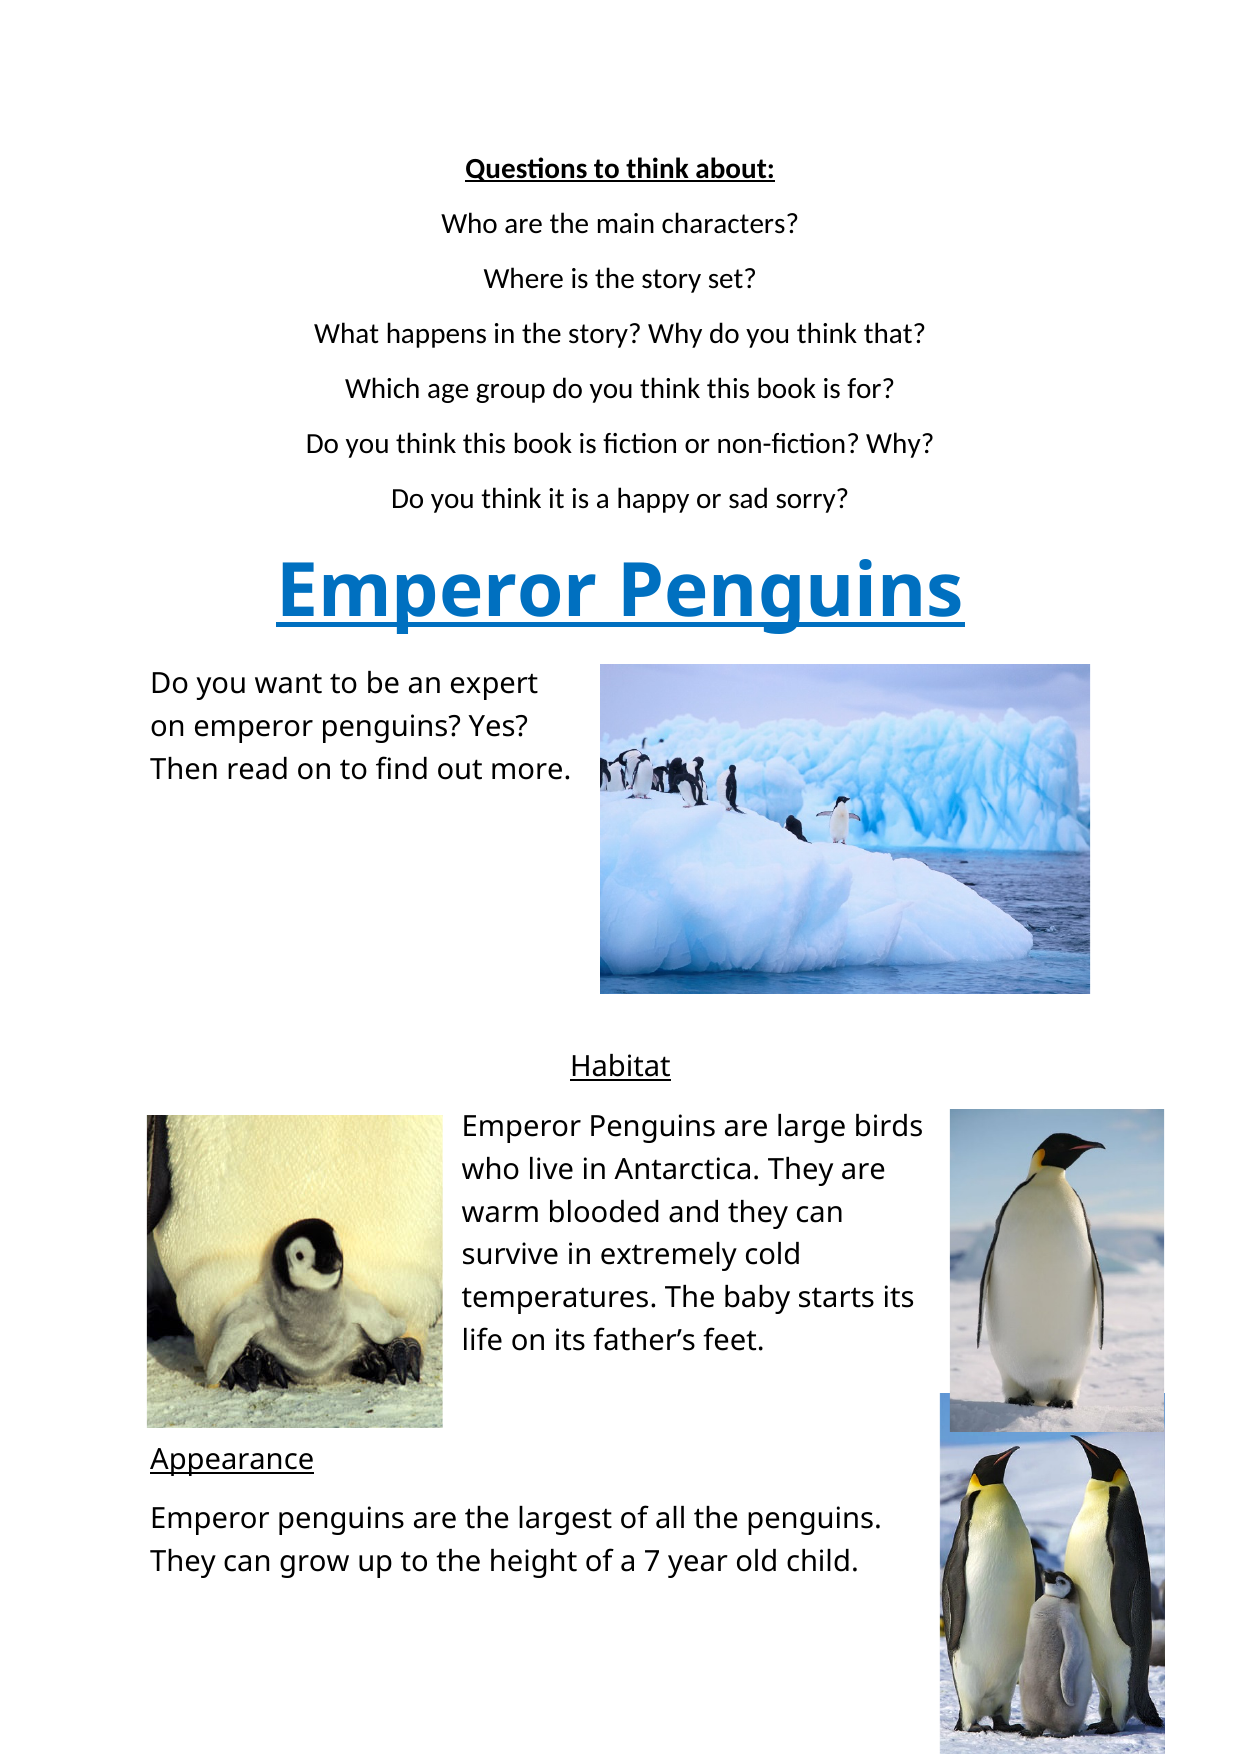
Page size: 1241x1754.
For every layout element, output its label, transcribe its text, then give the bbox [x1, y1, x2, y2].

text Emperor Penguins [150, 536, 1090, 638]
text Do you think it is a happy or sad sorry? [150, 481, 1090, 516]
text Which age group do you think this book is for? [150, 370, 1090, 406]
text Appearance [150, 1438, 939, 1478]
text Where is the story set? [150, 260, 1090, 296]
text Emperor Penguins are large birds who live in Antarctica. They are warm blooded and they can survive in extremely cold temperatures. The baby starts its life on its father’s feet. [150, 1105, 1090, 1359]
picture [146, 1115, 443, 1428]
text Habitat [150, 1046, 1090, 1085]
text Questions to think about: [150, 150, 1090, 186]
picture [600, 664, 1091, 994]
text Do you want to be an expert on emperor penguins? Yes? Then read on to find out more. [150, 663, 1090, 788]
text Do you think this book is fiction or non-fiction? Why? [150, 426, 1090, 461]
text What happens in the story? Why do you think that? [150, 315, 1090, 351]
picture [939, 1109, 1165, 1754]
text Who are the main characters? [150, 205, 1090, 241]
